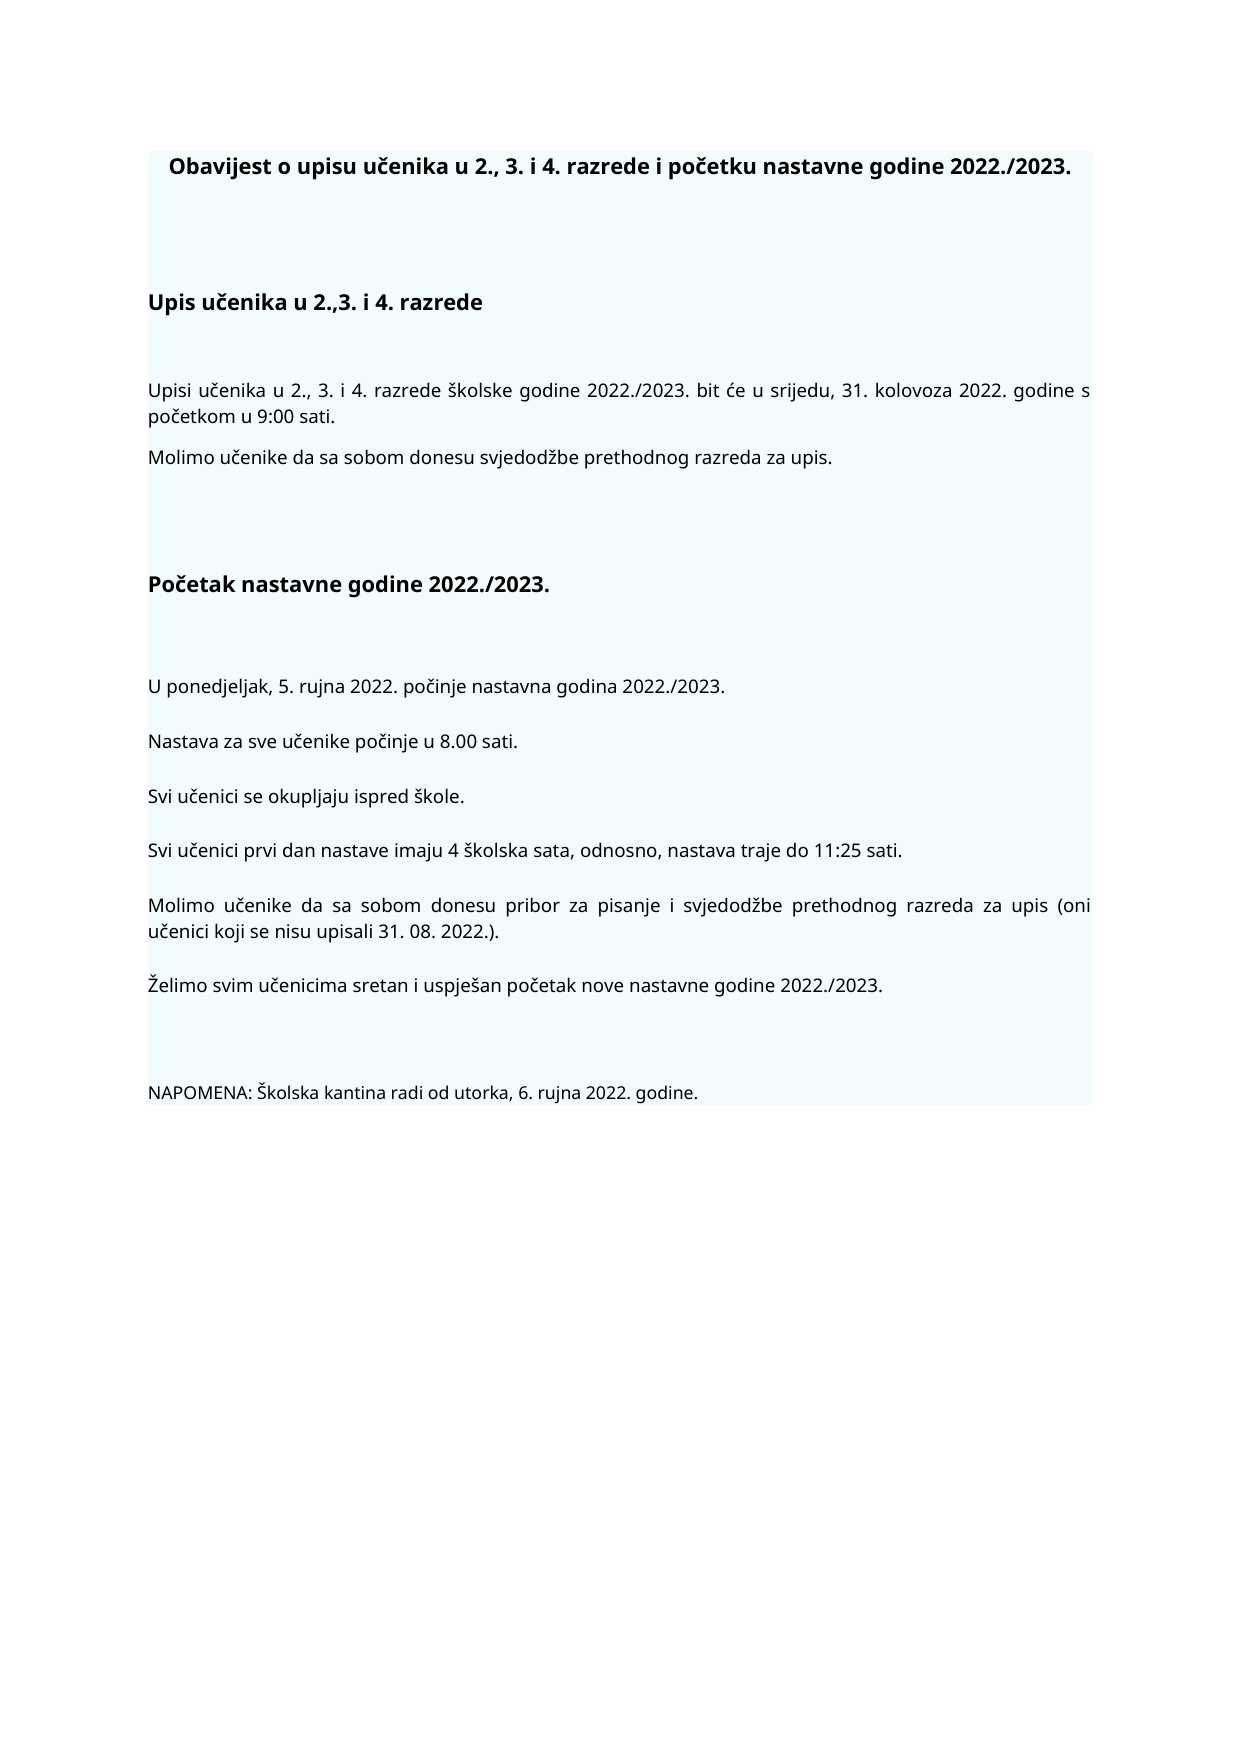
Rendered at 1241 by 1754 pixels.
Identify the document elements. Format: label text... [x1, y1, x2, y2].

text Početak nastavne godine 2022./2023. [148, 569, 1093, 599]
text U ponedjeljak, 5. rujna 2022. počinje nastavna godina 2022./2023. [148, 674, 1093, 699]
text Želimo svim učenicima sretan i uspješan početak nove nastavne godine 2022./2023. [148, 973, 1093, 998]
text Upisi učenika u 2., 3. i 4. razrede školske godine 2022./2023. bit će u srijedu, 31. kolovoza 2022. godine s početkom u 9:00 sati. [148, 378, 1093, 429]
text Molimo učenike da sa sobom donesu pribor za pisanje i svjedodžbe prethodnog razreda za upis (oni učenici koji se nisu upisali 31. 08. 2022.). [148, 892, 1093, 943]
text Upis učenika u 2.,3. i 4. razrede [148, 287, 1093, 317]
text Svi učenici se okupljaju ispred škole. [148, 783, 1093, 809]
text Svi učenici prvi dan nastave imaju 4 školska sata, odnosno, nastava traje do 11:25 sati. [148, 838, 1093, 863]
text NAPOMENA: Školska kantina radi od utorka, 6. rujna 2022. godine. [148, 1081, 1093, 1105]
text Molimo učenike da sa sobom donesu svjedodžbe prethodnog razreda za upis. [148, 444, 1093, 470]
text Nastava za sve učenike počinje u 8.00 sati. [148, 728, 1093, 754]
text Obavijest o upisu učenika u 2., 3. i 4. razrede i početku nastavne godine 2022./2023. [148, 151, 1093, 181]
